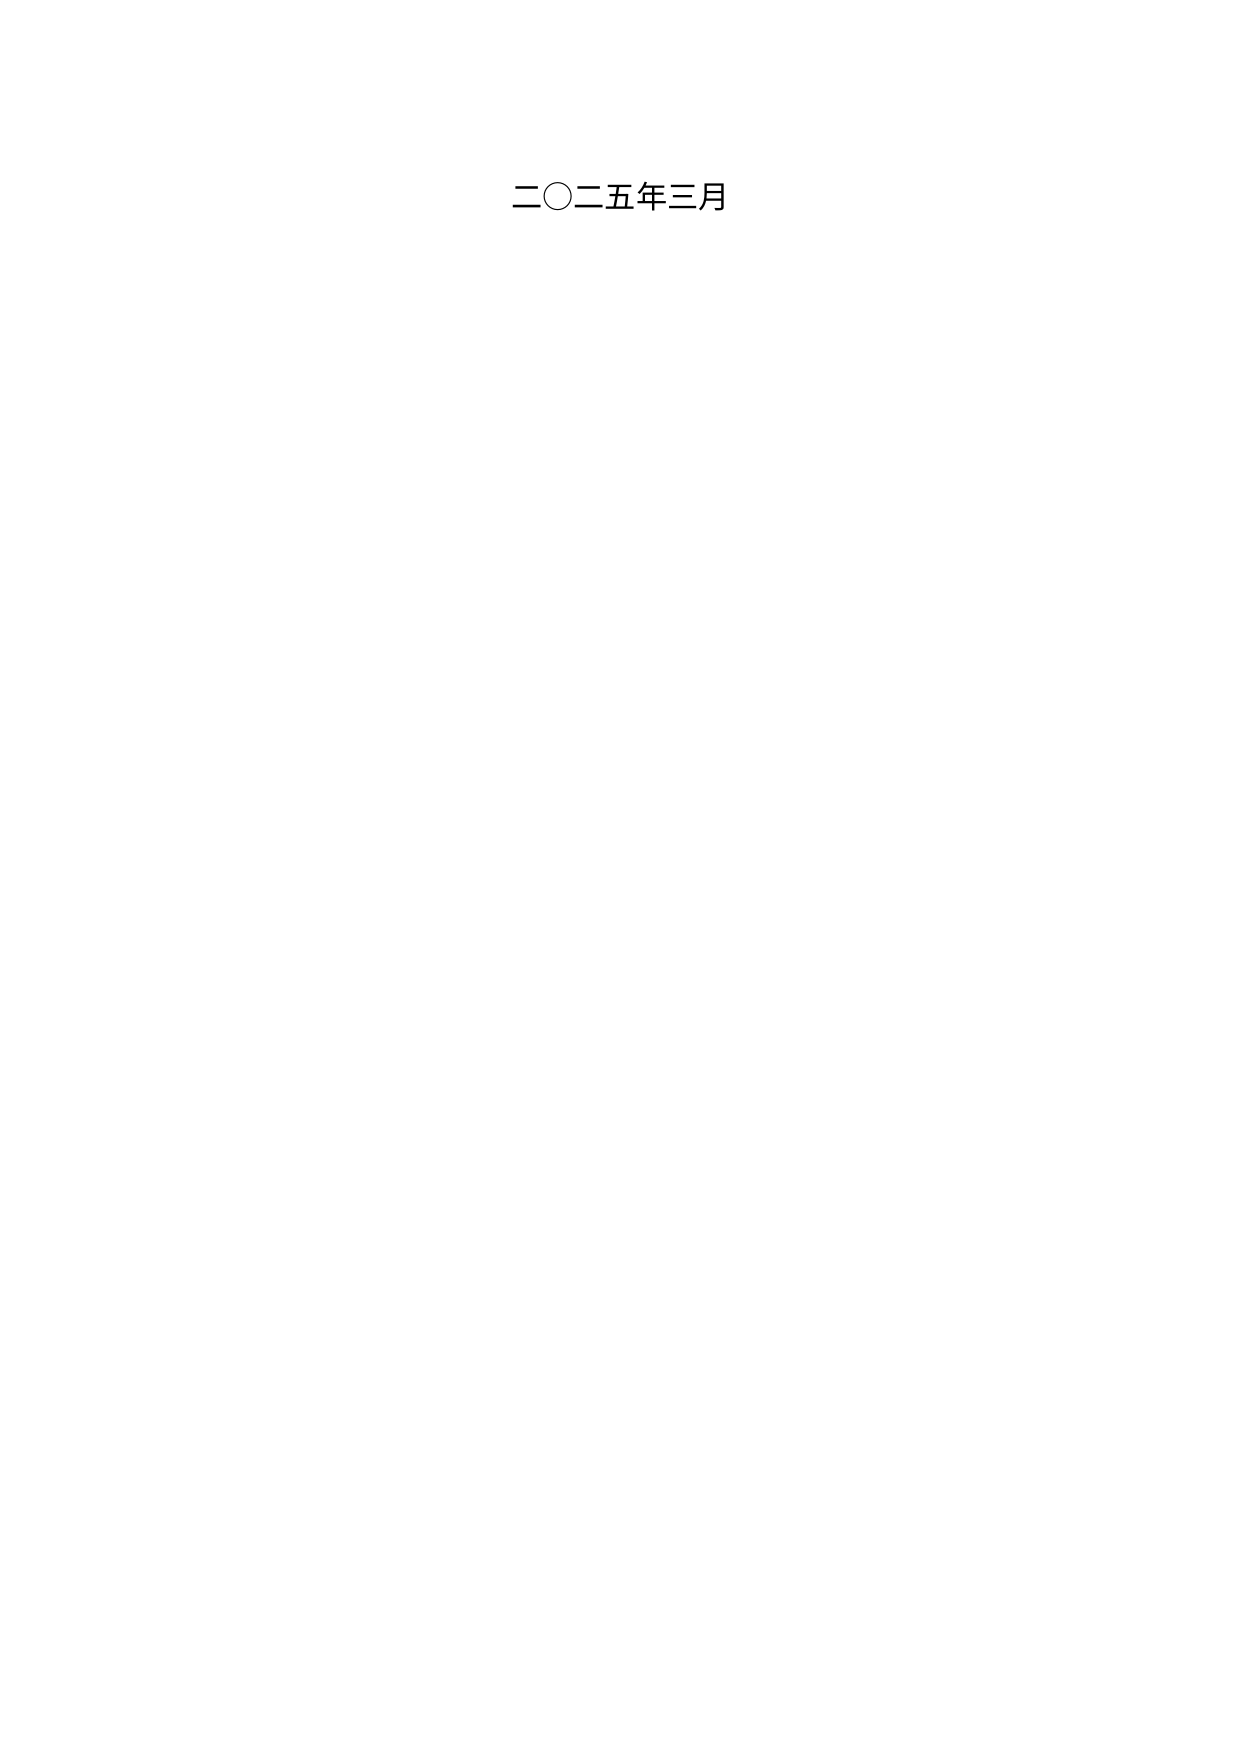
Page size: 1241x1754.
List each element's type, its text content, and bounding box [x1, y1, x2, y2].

text 二○二五年三月 [187, 162, 1053, 227]
